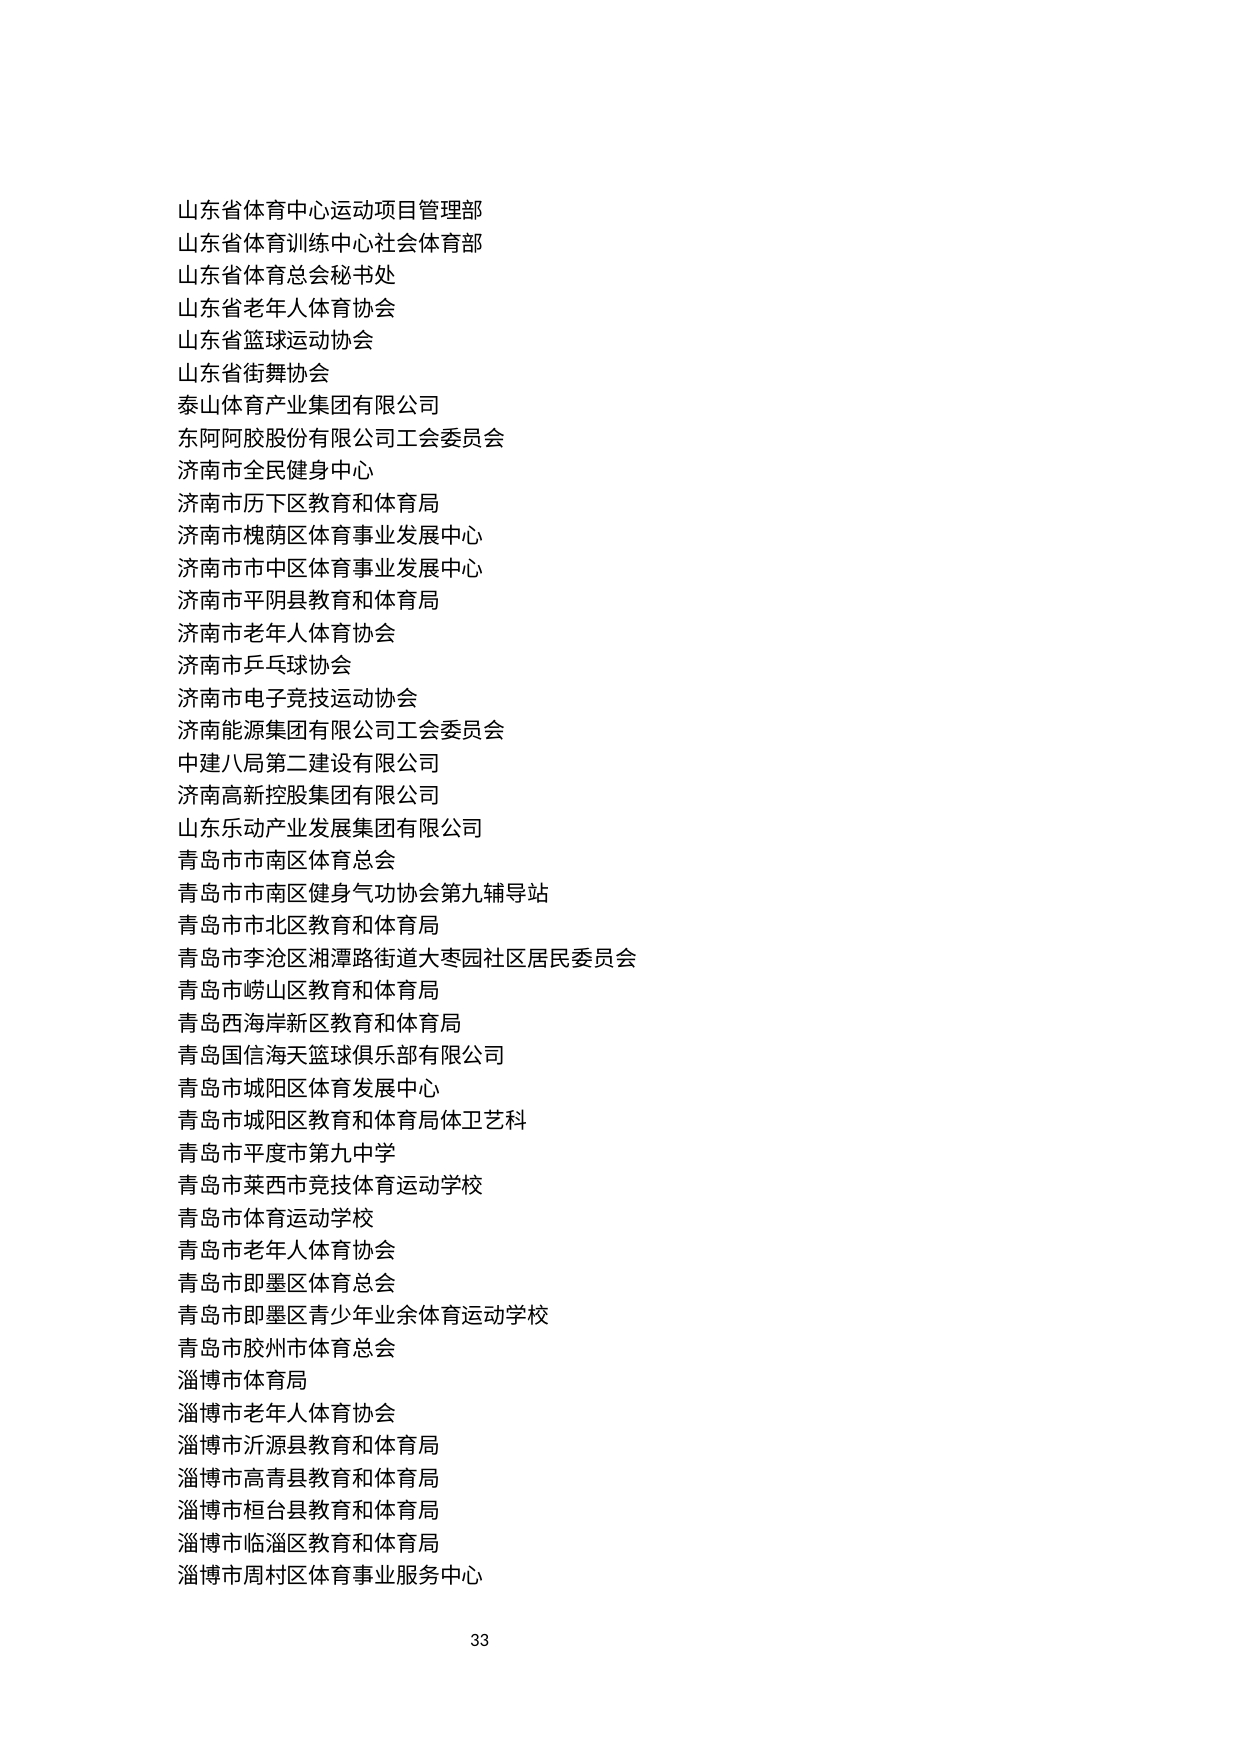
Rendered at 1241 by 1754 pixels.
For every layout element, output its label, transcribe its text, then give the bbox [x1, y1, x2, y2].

text 济南市老年人体育协会 [177, 616, 1063, 648]
text 山东省篮球运动协会 [177, 323, 1063, 356]
text 青岛市即墨区体育总会 [177, 1266, 1063, 1298]
text 山东乐动产业发展集团有限公司 [177, 811, 1063, 843]
text 山东省老年人体育协会 [177, 291, 1063, 323]
text 青岛市城阳区体育发展中心 [177, 1071, 1063, 1103]
text 山东省体育训练中心社会体育部 [177, 226, 1063, 258]
text 淄博市桓台县教育和体育局 [177, 1493, 1063, 1526]
text 济南市乒乓球协会 [177, 648, 1063, 681]
text 济南高新控股集团有限公司 [177, 778, 1063, 811]
text 泰山体育产业集团有限公司 [177, 388, 1063, 421]
text 济南市槐荫区体育事业发展中心 [177, 518, 1063, 551]
text 淄博市老年人体育协会 [177, 1396, 1063, 1428]
text 青岛市平度市第九中学 [177, 1136, 1063, 1168]
text 青岛市市北区教育和体育局 [177, 908, 1063, 941]
text 青岛市胶州市体育总会 [177, 1331, 1063, 1363]
text 山东省体育中心运动项目管理部 [177, 193, 1063, 226]
text 青岛西海岸新区教育和体育局 [177, 1006, 1063, 1038]
text 山东省街舞协会 [177, 356, 1063, 388]
text 济南市电子竞技运动协会 [177, 681, 1063, 713]
text 淄博市体育局 [177, 1363, 1063, 1396]
text 青岛市城阳区教育和体育局体卫艺科 [177, 1103, 1063, 1136]
text 中建八局第二建设有限公司 [177, 746, 1063, 778]
text 山东省体育总会秘书处 [177, 258, 1063, 291]
text 青岛市市南区体育总会 [177, 843, 1063, 876]
text 济南能源集团有限公司工会委员会 [177, 713, 1063, 746]
text 青岛市崂山区教育和体育局 [177, 973, 1063, 1006]
text 济南市市中区体育事业发展中心 [177, 551, 1063, 583]
text 青岛市即墨区青少年业余体育运动学校 [177, 1298, 1063, 1331]
text 淄博市周村区体育事业服务中心 [177, 1558, 1063, 1591]
text 青岛国信海天篮球俱乐部有限公司 [177, 1038, 1063, 1071]
text 淄博市高青县教育和体育局 [177, 1461, 1063, 1493]
text 青岛市老年人体育协会 [177, 1233, 1063, 1266]
text 青岛市体育运动学校 [177, 1201, 1063, 1233]
text 青岛市莱西市竞技体育运动学校 [177, 1168, 1063, 1201]
text 淄博市临淄区教育和体育局 [177, 1526, 1063, 1558]
text 济南市全民健身中心 [177, 453, 1063, 486]
text 济南市平阴县教育和体育局 [177, 583, 1063, 616]
text 淄博市沂源县教育和体育局 [177, 1428, 1063, 1461]
text 东阿阿胶股份有限公司工会委员会 [177, 421, 1063, 453]
text 济南市历下区教育和体育局 [177, 486, 1063, 518]
text 青岛市市南区健身气功协会第九辅导站 [177, 876, 1063, 908]
text 青岛市李沧区湘潭路街道大枣园社区居民委员会 [177, 941, 1063, 973]
